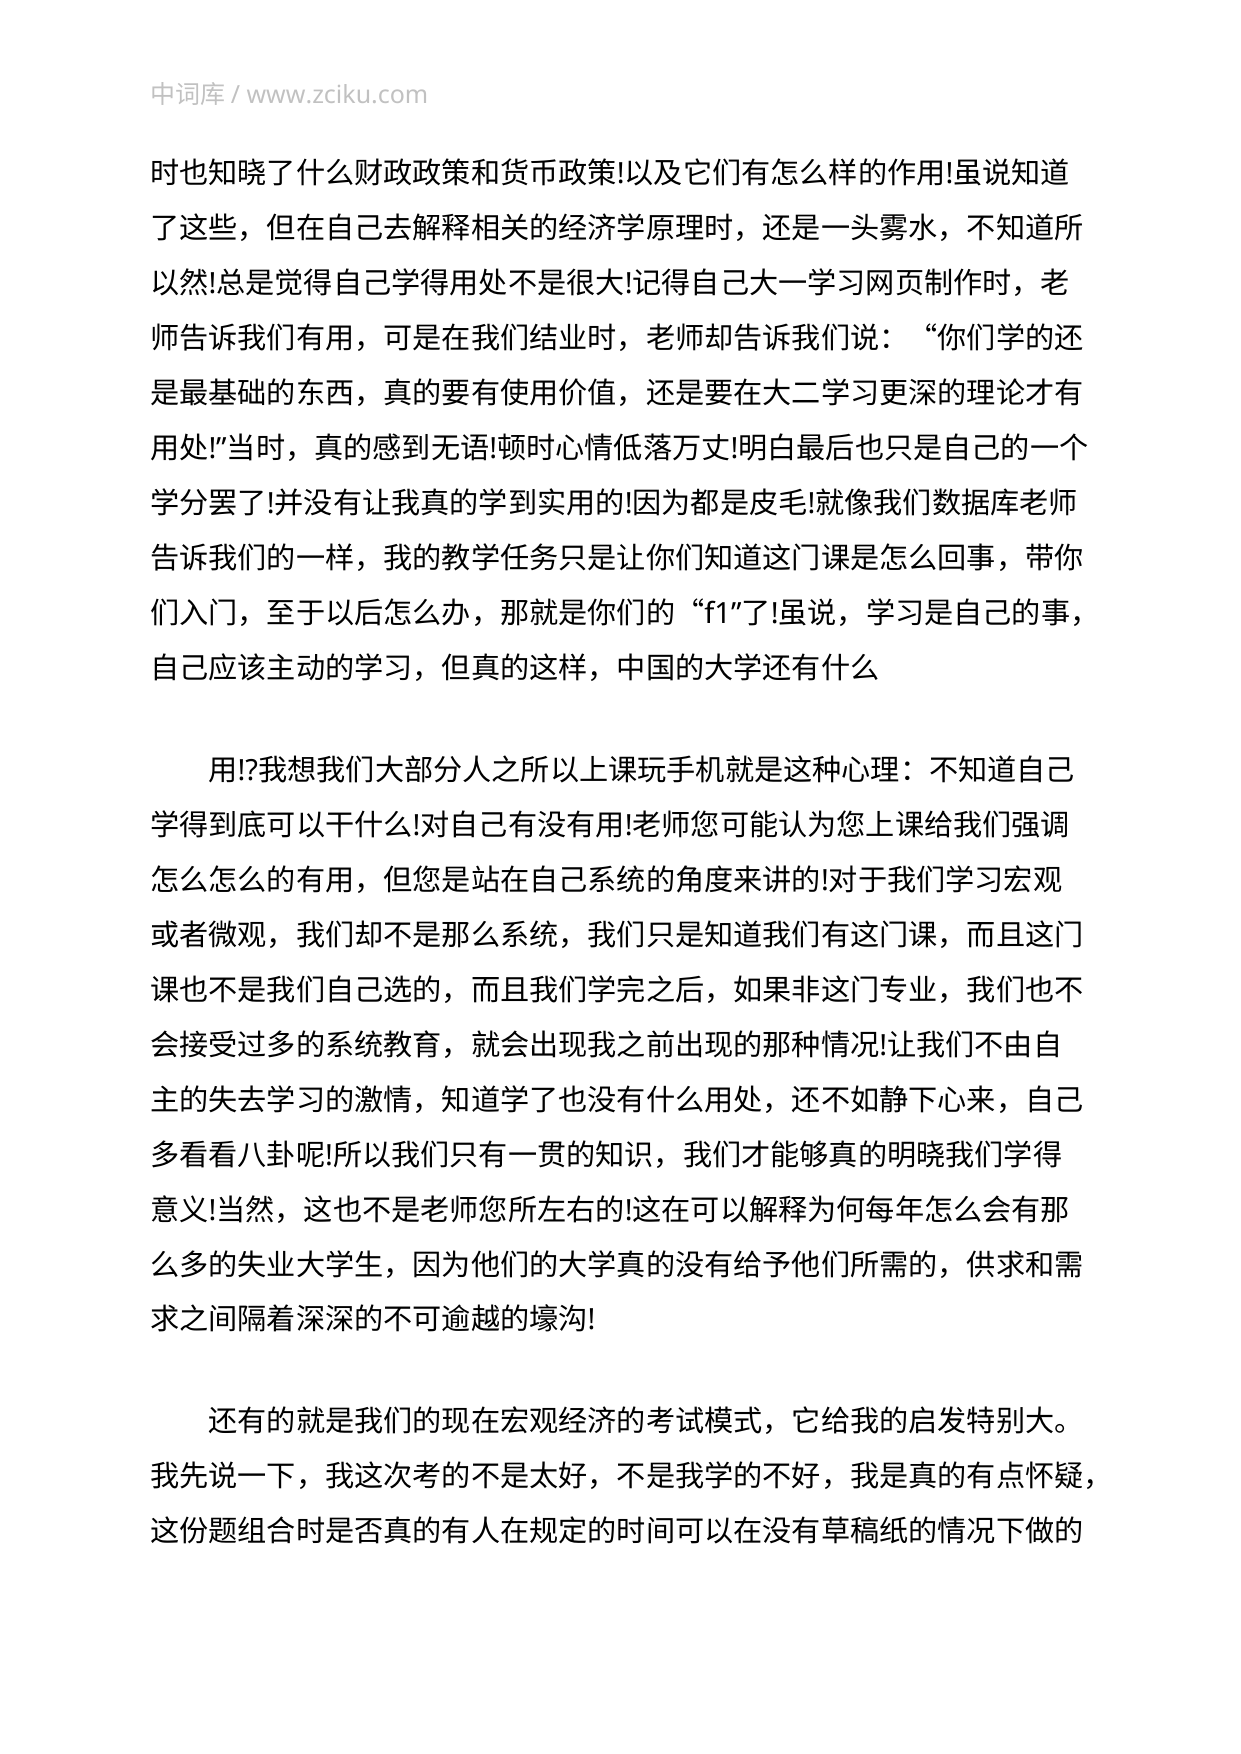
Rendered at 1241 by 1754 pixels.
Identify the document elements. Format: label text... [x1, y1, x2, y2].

text 用!?我想我们大部分人之所以上课玩手机就是这种心理：不知道自己学得到底可以干什么!对自己有没有用!老师您可能认为您上课给我们强调怎么怎么的有用，但您是站在自己系统的角度来讲的!对于我们学习宏观或者微观，我们却不是那么系统，我们只是知道我们有这门课，而且这门课也不是我们自己选的，而且我们学完之后，如果非这门专业，我们也不会接受过多的系统教育，就会出现我之前出现的那种情况!让我们不由自主的失去学习的激情，知道学了也没有什么用处，还不如静下心来，自己多看看八卦呢!所以我们只有一贯的知识，我们才能够真的明晓我们学得意义!当然，这也不是老师您所左右的!这在可以解释为何每年怎么会有那么多的失业大学生，因为他们的大学真的没有给予他们所需的，供求和需求之间隔着深深的不可逾越的壕沟! [150, 746, 1090, 1338]
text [150, 150, 1090, 687]
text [150, 1398, 1090, 1550]
